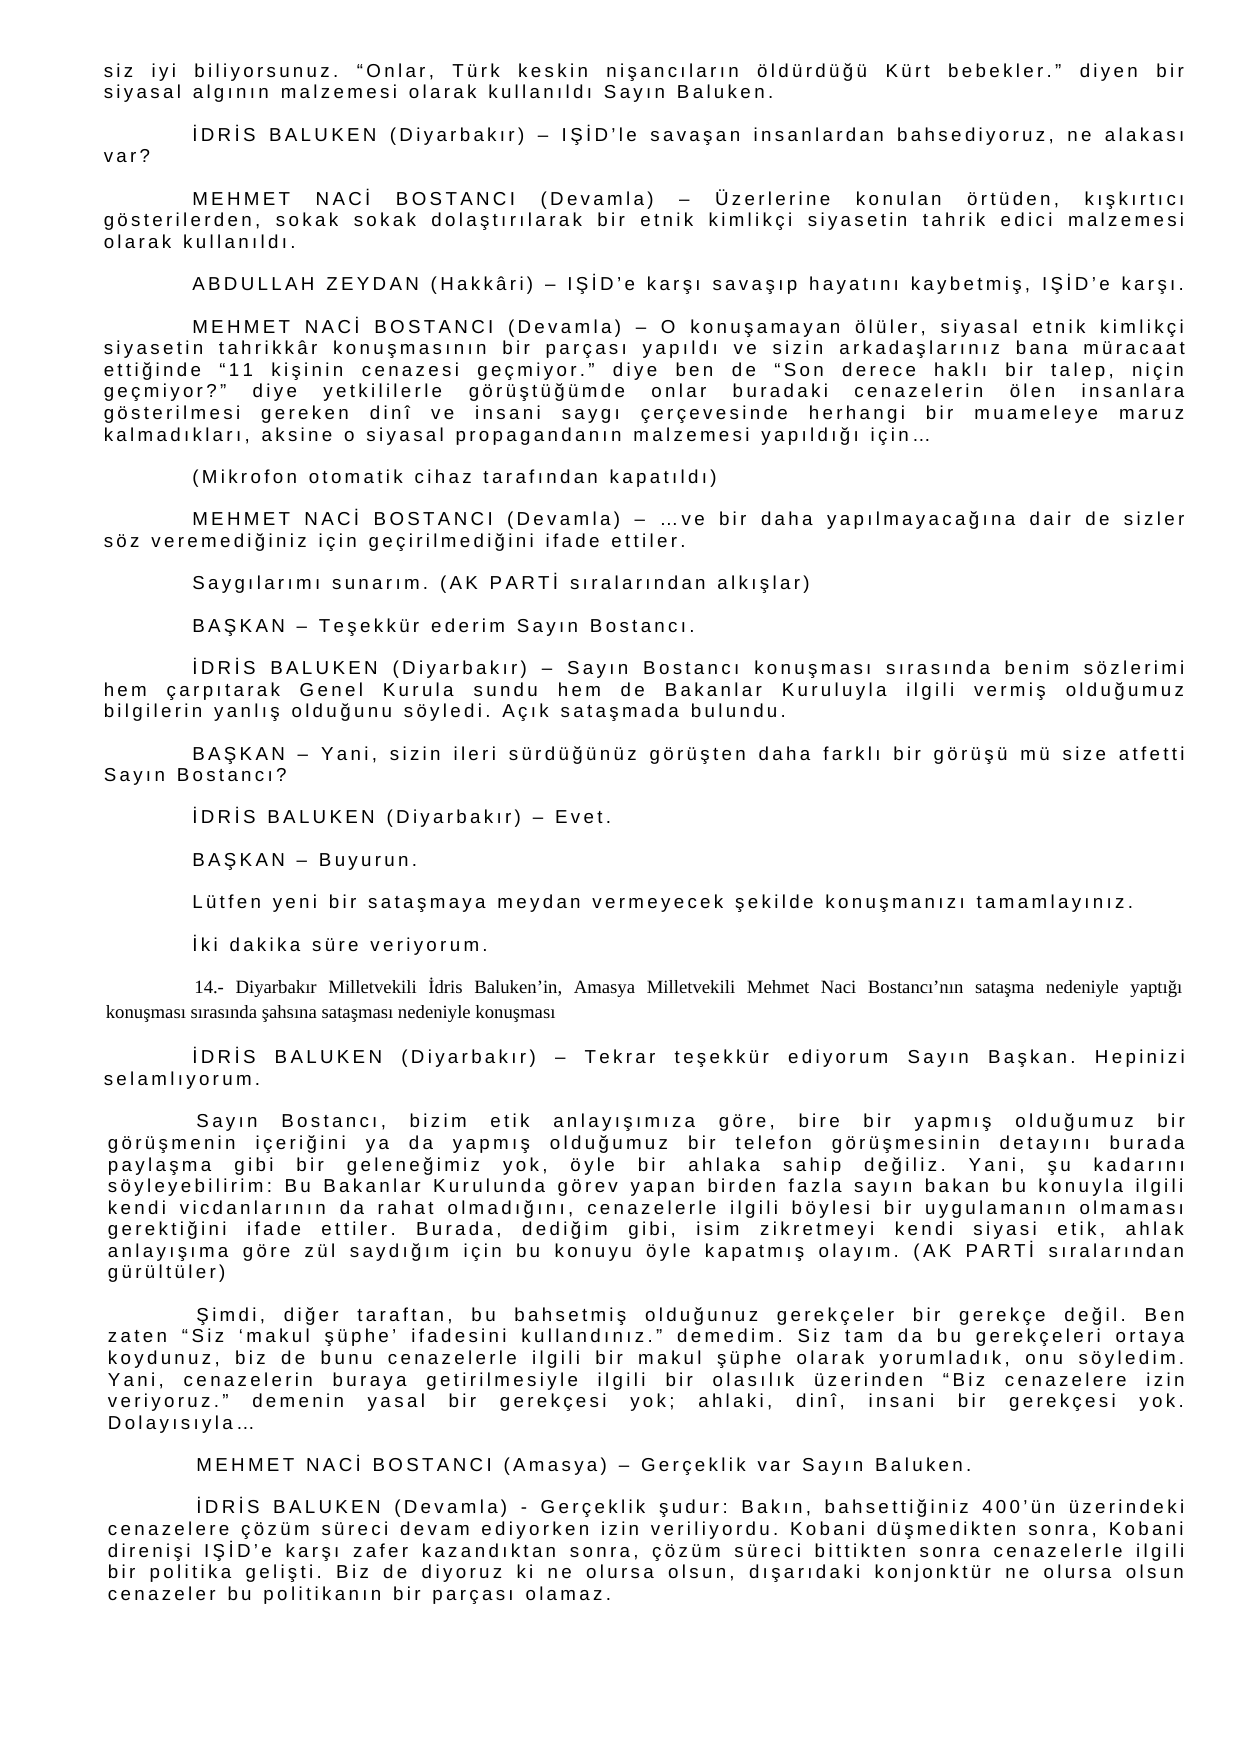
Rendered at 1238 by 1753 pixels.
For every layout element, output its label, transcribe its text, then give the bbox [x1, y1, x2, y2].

text ABDULLAH ZEYDAN (Hakkâri) – IŞİD’e karşı savaşıp hayatını kaybetmiş, IŞİD’e karşı. [103, 273, 1186, 295]
text İDRİS BALUKEN (Diyarbakır) – Tekrar teşekkür ediyorum Sayın Başkan. Hepinizi selamlıyorum. [103, 1046, 1186, 1089]
text İDRİS BALUKEN (Devamla) - Gerçeklik şudur: Bakın, bahsettiğiniz 400’ün üzerindeki cenazelere çözüm süreci devam ediyorken izin veriliyordu. Kobani düşmedikten sonra, Kobani direnişi IŞİD’e karşı zafer kazandıktan sonra, çözüm süreci bittikten sonra cenazelerle ilgili bir politika gelişti. Biz de diyoruz ki ne olursa olsun, dışarıdaki konjonktür ne olursa olsun cenazeler bu politikanın bir parçası olamaz. [108, 1496, 1186, 1604]
text Şimdi, diğer taraftan, bu bahsetmiş olduğunuz gerekçeler bir gerekçe değil. Ben zaten “Siz ‘makul şüphe’ ifadesini kullandınız.” demedim. Siz tam da bu gerekçeleri ortaya koydunuz, biz de bunu cenazelerle ilgili bir makul şüphe olarak yorumladık, onu söyledim. Yani, cenazelerin buraya getirilmesiyle ilgili bir olasılık üzerinden “Biz cenazelere izin veriyoruz.” demenin yasal bir gerekçesi yok; ahlaki, dinî, insani bir gerekçesi yok. Dolayısıyla… [108, 1304, 1186, 1433]
text (Mikrofon otomatik cihaz tarafından kapatıldı) [103, 466, 1186, 487]
text İDRİS BALUKEN (Diyarbakır) – Evet. [103, 806, 1186, 828]
text Lütfen yeni bir sataşmaya meydan vermeyecek şekilde konuşmanızı tamamlayınız. [103, 891, 1186, 913]
text BAŞKAN – Yani, sizin ileri sürdüğünüz görüşten daha farklı bir görüşü mü size atfetti Sayın Bostancı? [103, 742, 1186, 786]
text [103, 60, 1186, 103]
text İDRİS BALUKEN (Diyarbakır) – Sayın Bostancı konuşması sırasında benim sözlerimi hem çarpıtarak Genel Kurula sundu hem de Bakanlar Kuruluyla ilgili vermiş olduğumuz bilgilerin yanlış olduğunu söyledi. Açık sataşmada bulundu. [103, 657, 1186, 722]
text MEHMET NACİ BOSTANCI (Devamla) – …ve bir daha yapılmayacağına dair de sizler söz veremediğiniz için geçirilmediğini ifade ettiler. [103, 508, 1186, 551]
text İki dakika süre veriyorum. [103, 933, 1186, 955]
text İDRİS BALUKEN (Diyarbakır) – IŞİD’le savaşan insanlardan bahsediyoruz, ne alakası var? [103, 124, 1186, 167]
text 14.- Diyarbakır Milletvekili İdris Baluken’in, Amasya Milletvekili Mehmet Naci Bostancı’nın sataşma nedeniyle yaptığı konuşması sırasında şahsına sataşması nedeniyle konuşması [106, 976, 1184, 1022]
text MEHMET NACİ BOSTANCI (Devamla) – Üzerlerine konulan örtüden, kışkırtıcı gösterilerden, sokak sokak dolaştırılarak bir etnik kimlikçi siyasetin tahrik edici malzemesi olarak kullanıldı. [103, 188, 1186, 252]
text Saygılarımı sunarım. (AK PARTİ sıralarından alkışlar) [103, 572, 1186, 594]
text MEHMET NACİ BOSTANCI (Devamla) – O konuşamayan ölüler, siyasal etnik kimlikçi siyasetin tahrikkâr konuşmasının bir parçası yapıldı ve sizin arkadaşlarınız bana müracaat ettiğinde “11 kişinin cenazesi geçmiyor.” diye ben de “Son derece haklı bir talep, niçin geçmiyor?” diye yetkililerle görüştüğümde onlar buradaki cenazelerin ölen insanlara gösterilmesi gereken dinî ve insani saygı çerçevesinde herhangi bir muameleye maruz kalmadıkları, aksine o siyasal propagandanın malzemesi yapıldığı için… [103, 316, 1186, 445]
text MEHMET NACİ BOSTANCI (Amasya) – Gerçeklik var Sayın Baluken. [108, 1454, 1186, 1475]
text BAŞKAN – Teşekkür ederim Sayın Bostancı. [103, 614, 1186, 636]
text Sayın Bostancı, bizim etik anlayışımıza göre, bire bir yapmış olduğumuz bir görüşmenin içeriğini ya da yapmış olduğumuz bir telefon görüşmesinin detayını burada paylaşma gibi bir geleneğimiz yok, öyle bir ahlaka sahip değiliz. Yani, şu kadarını söyleyebilirim: Bu Bakanlar Kurulunda görev yapan birden fazla sayın bakan bu konuyla ilgili kendi vicdanlarının da rahat olmadığını, cenazelerle ilgili böylesi bir uygulamanın olmaması gerektiğini ifade ettiler. Burada, dediğim gibi, isim zikretmeyi kendi siyasi etik, ahlak anlayışıma göre zül saydığım için bu konuyu öyle kapatmış olayım. (AK PARTİ sıralarından gürültüler) [108, 1110, 1186, 1283]
text BAŞKAN – Buyurun. [103, 849, 1186, 870]
